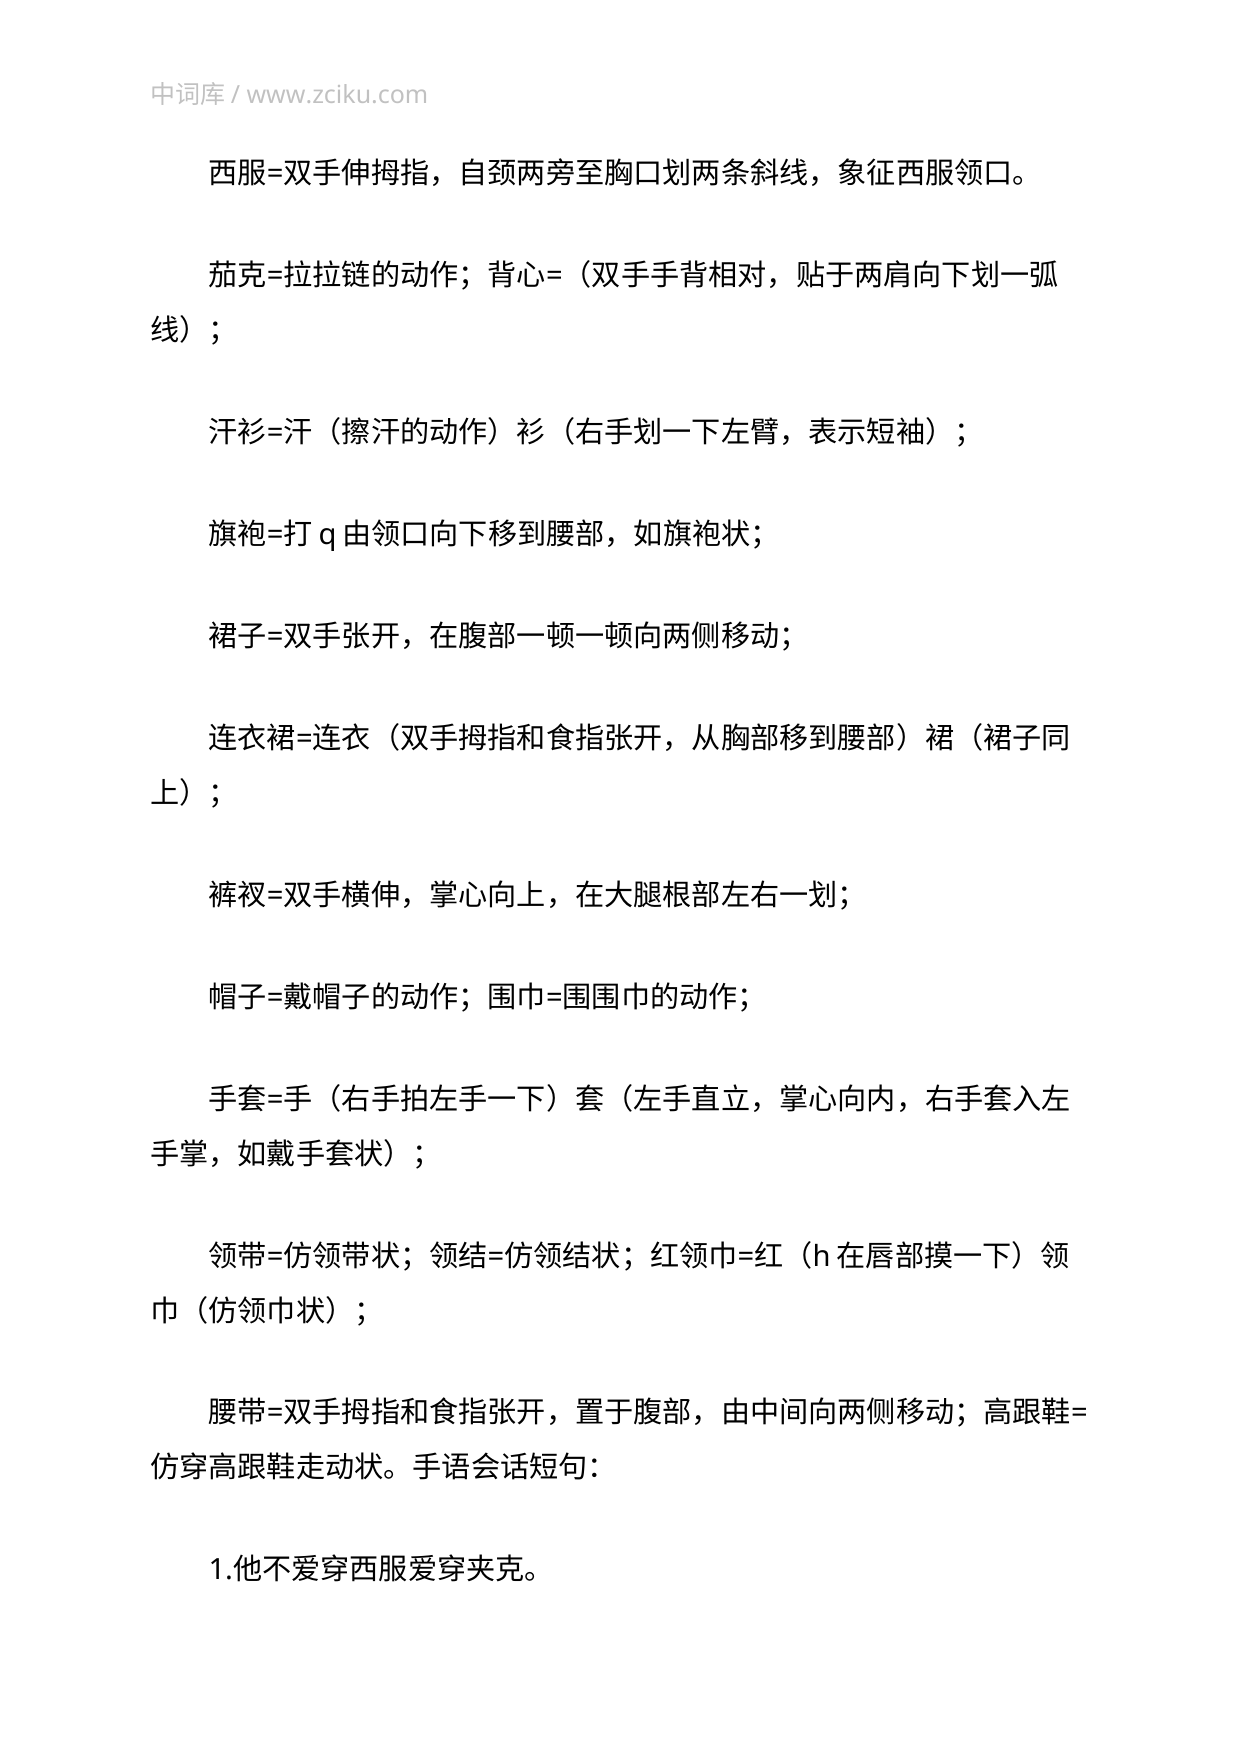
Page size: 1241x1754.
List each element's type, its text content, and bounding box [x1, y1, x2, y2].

text 茄克=拉拉链的动作；背心=（双手手背相对，贴于两肩向下划一弧线）； [150, 252, 1090, 349]
text 裙子=双手张开，在腹部一顿一顿向两侧移动； [150, 613, 1090, 655]
text 旗袍=打q由领口向下移到腰部，如旗袍状； [150, 511, 1090, 553]
text 汗衫=汗（擦汗的动作）衫（右手划一下左臂，表示短袖）； [150, 409, 1090, 451]
text 手套=手（右手拍左手一下）套（左手直立，掌心向内，右手套入左手掌，如戴手套状）； [150, 1075, 1090, 1173]
text 连衣裙=连衣（双手拇指和食指张开，从胸部移到腰部）裙（裙子同上）； [150, 715, 1090, 812]
text 腰带=双手拇指和食指张开，置于腹部，由中间向两侧移动；高跟鞋=仿穿高跟鞋走动状。手语会话短句： [150, 1389, 1090, 1486]
text 帽子=戴帽子的动作；围巾=围围巾的动作； [150, 973, 1090, 1016]
text 西服=双手伸拇指，自颈两旁至胸口划两条斜线，象征西服领口。 [150, 150, 1090, 192]
text 1.他不爱穿西服爱穿夹克。 [150, 1546, 1090, 1588]
text 领带=仿领带状；领结=仿领结状；红领巾=红（h在唇部摸一下）领巾（仿领巾状）； [150, 1232, 1090, 1329]
text 裤衩=双手横伸，掌心向上，在大腿根部左右一划； [150, 871, 1090, 914]
